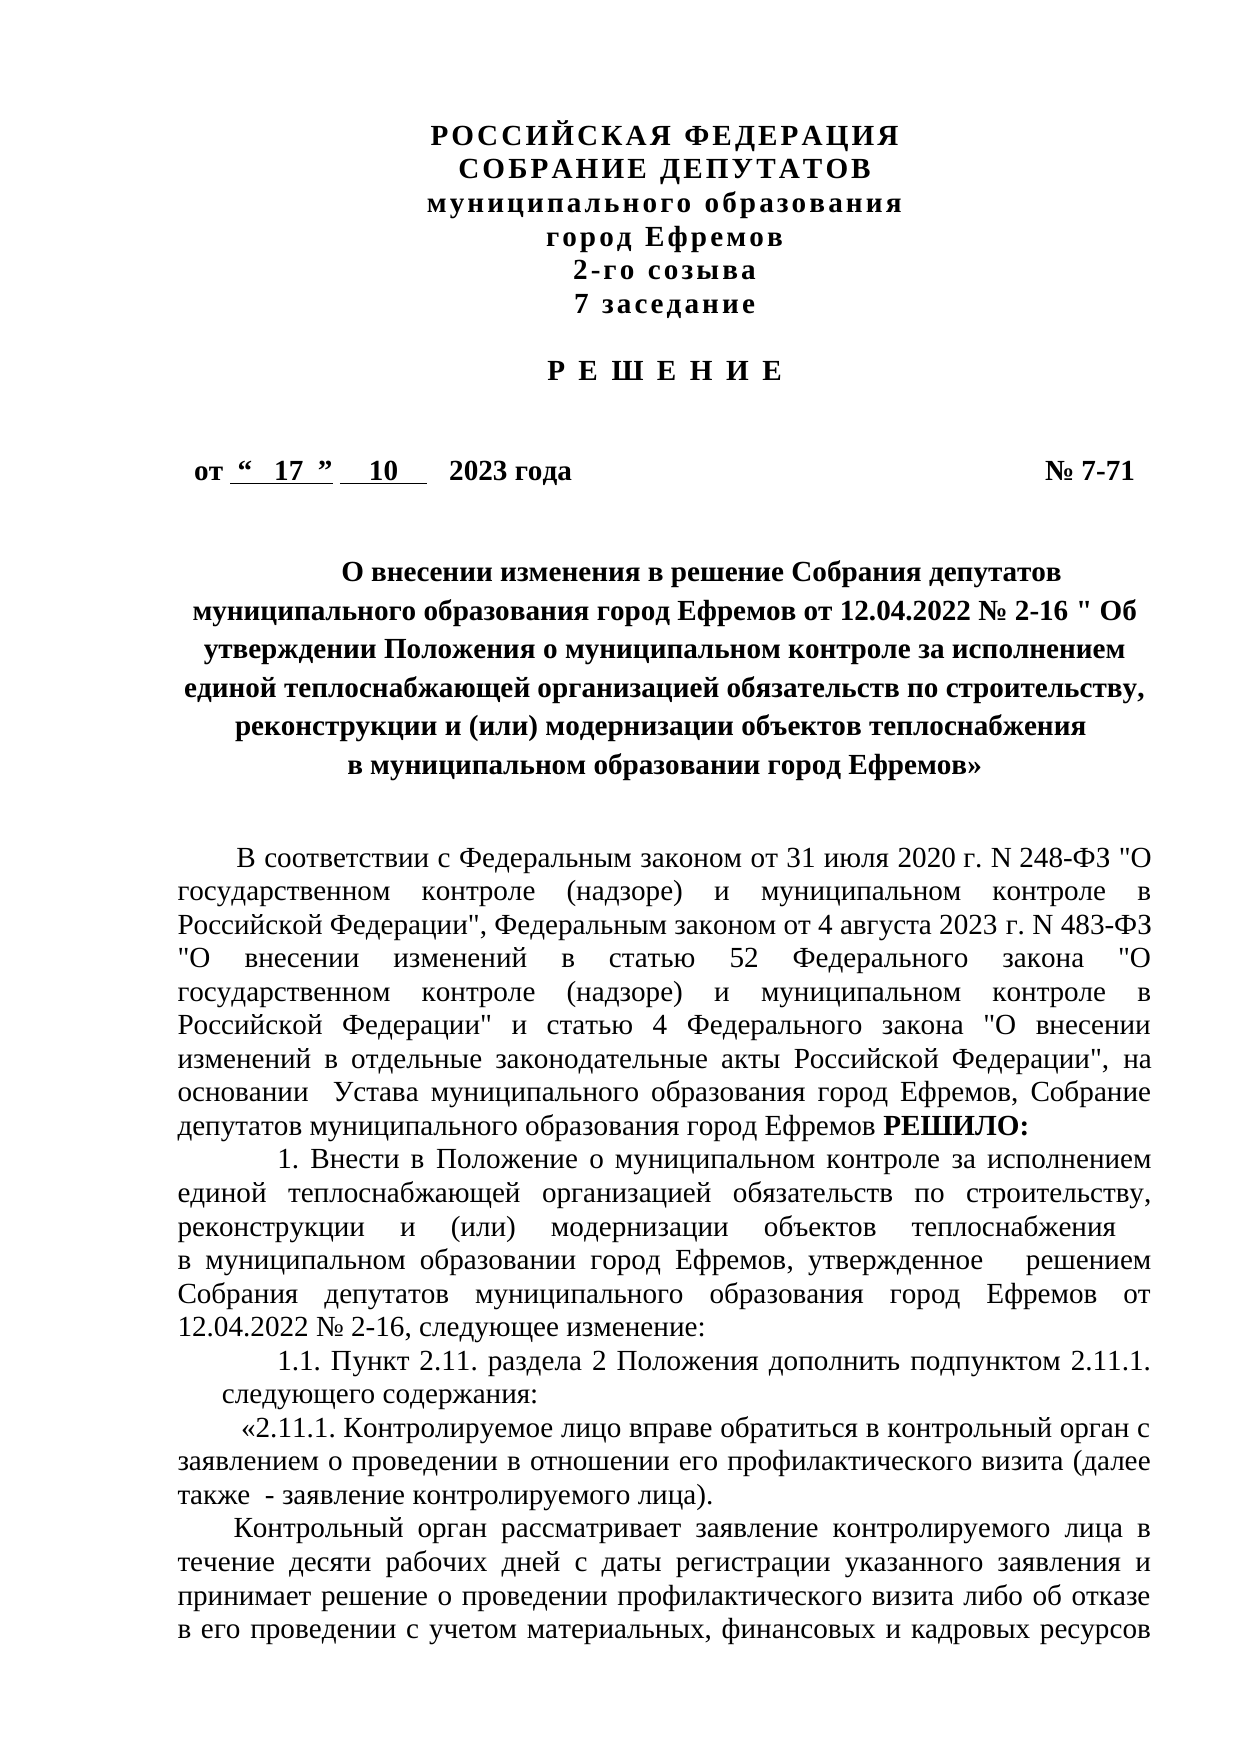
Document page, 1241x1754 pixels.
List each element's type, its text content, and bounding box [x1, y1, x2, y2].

text Р Е Ш Е Н И Е [177, 353, 1152, 386]
text 1. Внести в Положение о муниципальном контроле за исполнением единой теплоснабжающей организацией обязательств по строительству, реконструкции и (или) модернизации объектов теплоснабжения в муниципальном образовании город Ефремов, утвержденное решением Собрания депутатов муниципального образования город Ефремов от 12.04.2022 № 2-16, следующее изменение: [177, 1142, 1152, 1343]
text 7 заседание [177, 286, 1152, 319]
text «2.11.1. Контролируемое лицо вправе обратиться в контрольный орган с заявлением о проведении в отношении его профилактического визита (далее также - заявление контролируемого лица). [177, 1410, 1152, 1511]
text 2-го созыва [177, 252, 1152, 286]
text муниципального образования [177, 185, 1152, 219]
text 1.1. Пункт 2.11. раздела 2 Положения дополнить подпунктом 2.11.1. следующего содержания: [177, 1343, 1152, 1410]
text О внесении изменения в решение Собрания депутатов муниципального образования город Ефремов от 12.04.2022 № 2-16 " Об утверждении Положения о муниципальном контроле за исполнением единой теплоснабжающей организацией обязательств по строительству, реконструкции и (или) модернизации объектов теплоснабжения в муниципальном образовании город Ефремов» [177, 554, 1152, 780]
text город Ефремов [177, 219, 1152, 252]
text от “ 17 ” 10 2023 года № 7-71 [177, 453, 1152, 487]
text РОССИЙСКАЯ ФЕДЕРАЦИЯ [177, 118, 1152, 152]
text СОБРАНИЕ ДЕПУТАТОВ [177, 152, 1152, 185]
text В соответствии с Федеральным законом от 31 июля 2020 г. N 248-ФЗ "О государственном контроле (надзоре) и муниципальном контроле в Российской Федерации", Федеральным законом от 4 августа 2023 г. N 483-ФЗ "О внесении изменений в статью 52 Федерального закона "О государственном контроле (надзоре) и муниципальном контроле в Российской Федерации" и статью 4 Федерального закона "О внесении изменений в отдельные законодательные акты Российской Федерации", на основании Устава муниципального образования город Ефремов, Собрание депутатов муниципального образования город Ефремов РЕШИЛО: [177, 840, 1152, 1142]
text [177, 1511, 1152, 1645]
